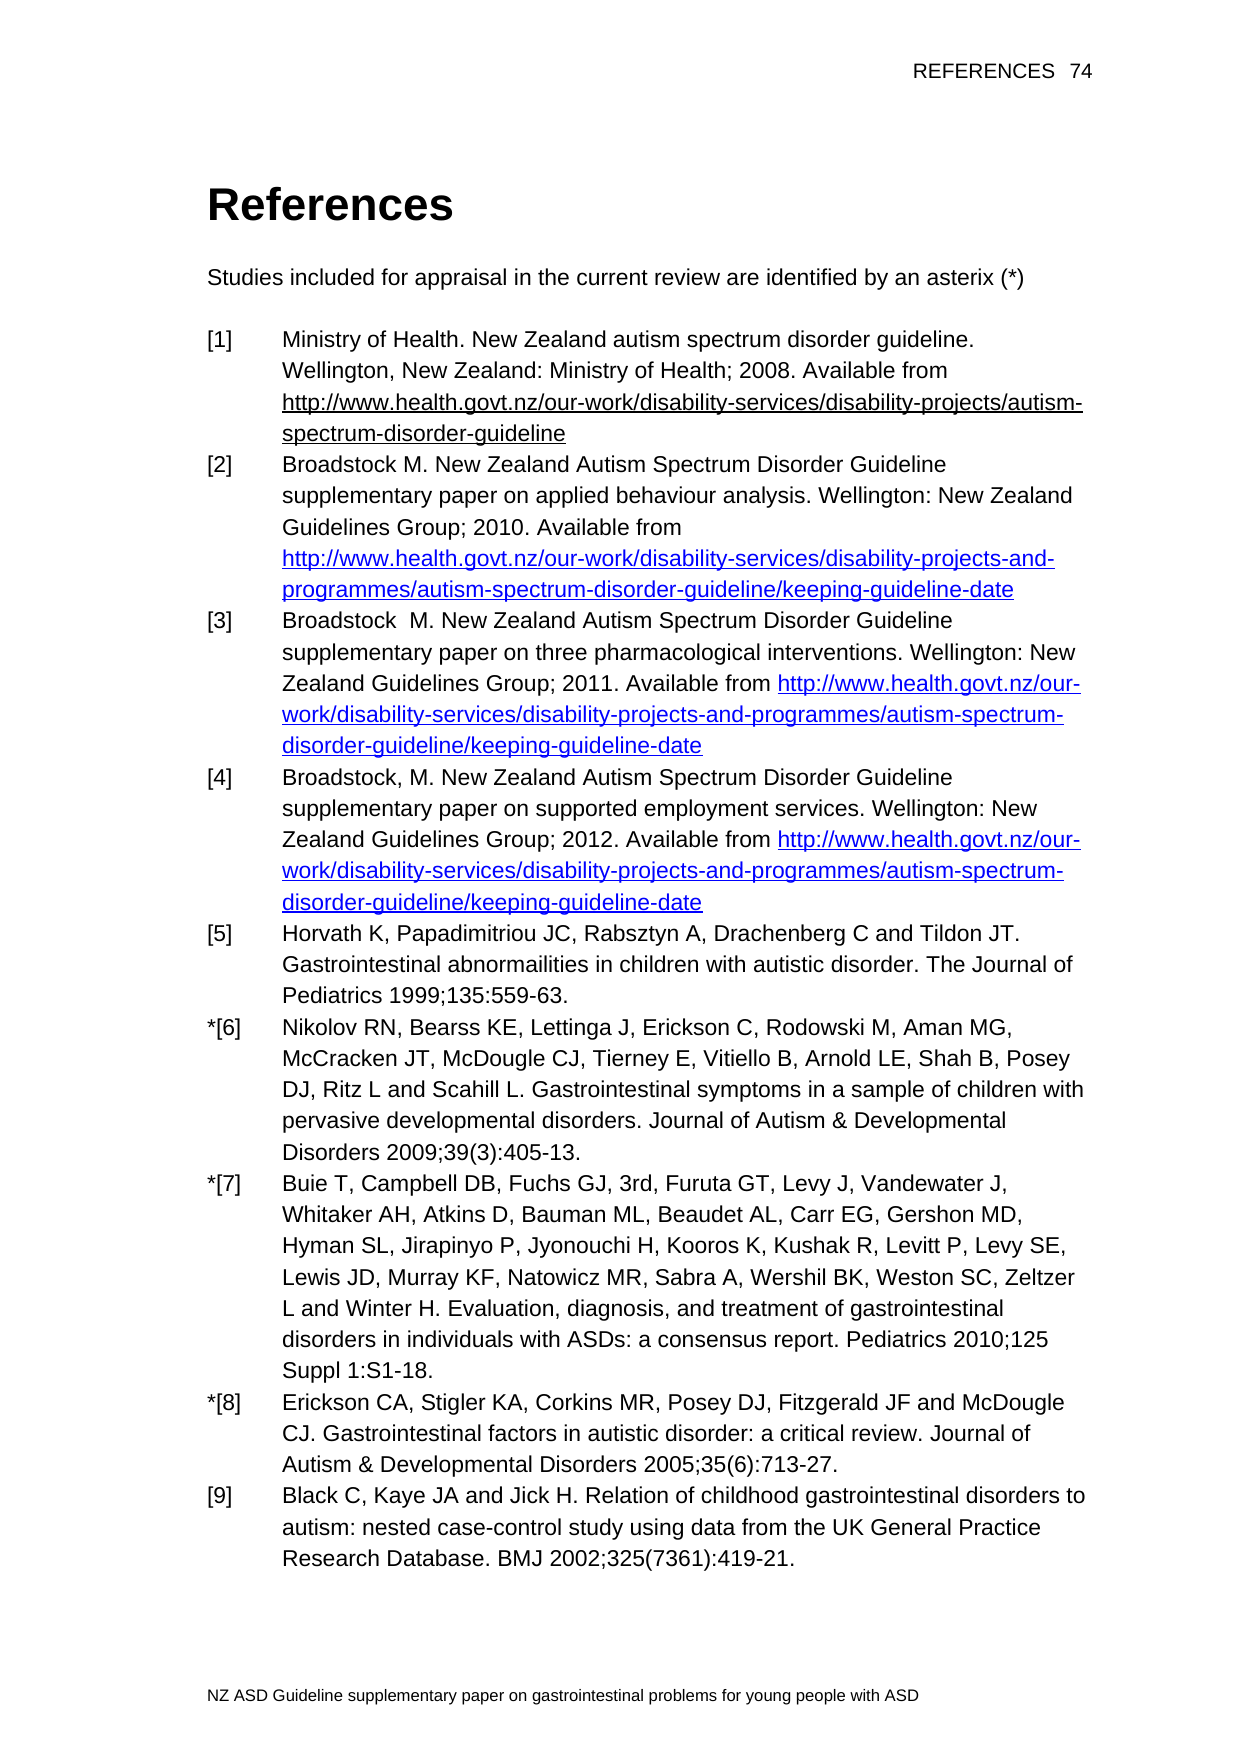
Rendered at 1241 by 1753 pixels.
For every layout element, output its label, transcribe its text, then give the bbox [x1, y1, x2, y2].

text [5] Horvath K, Papadimitriou JC, Rabsztyn A, Drachenberg C and Tildon JT. Gastrointestinal abnormailities in children with autistic disorder. The Journal of Pediatrics 1999;135:559-63. [207, 916, 1092, 1010]
text [2] Broadstock M. New Zealand Autism Spectrum Disorder Guideline supplementary paper on applied behaviour analysis. Wellington: New Zealand Guidelines Group; 2010. Available from http://www.health.govt.nz/our-work/disability-services/disability-projects-and-programmes/autism-spectrum-disorder-guideline/keeping-guideline-date [207, 448, 1092, 604]
text *[6] Nikolov RN, Bearss KE, Lettinga J, Erickson C, Rodowski M, Aman MG, McCracken JT, McDougle CJ, Tierney E, Vitiello B, Arnold LE, Shah B, Posey DJ, Ritz L and Scahill L. Gastrointestinal symptoms in a sample of children with pervasive developmental disorders. Journal of Autism & Developmental Disorders 2009;39(3):405-13. [207, 1010, 1092, 1166]
text [9] Black C, Kaye JA and Jick H. Relation of childhood gastrointestinal disorders to autism: nested case-control study using data from the UK General Practice Research Database. BMJ 2002;325(7361):419-21. [207, 1479, 1092, 1573]
text [1] Ministry of Health. New Zealand autism spectrum disorder guideline. Wellington, New Zealand: Ministry of Health; 2008. Available from http://www.health.govt.nz/our-work/disability-services/disability-projects/autism-spectrum-disorder-guideline [207, 323, 1092, 448]
text [4] Broadstock, M. New Zealand Autism Spectrum Disorder Guideline supplementary paper on supported employment services. Wellington: New Zealand Guidelines Group; 2012. Available from http://www.health.govt.nz/our-work/disability-services/disability-projects-and-programmes/autism-spectrum-disorder-guideline/keeping-guideline-date [207, 760, 1092, 916]
text Studies included for appraisal in the current review are identified by an asterix (*) [207, 260, 1092, 291]
text *[7] Buie T, Campbell DB, Fuchs GJ, 3rd, Furuta GT, Levy J, Vandewater J, Whitaker AH, Atkins D, Bauman ML, Beaudet AL, Carr EG, Gershon MD, Hyman SL, Jirapinyo P, Jyonouchi H, Kooros K, Kushak R, Levitt P, Levy SE, Lewis JD, Murray KF, Natowicz MR, Sabra A, Wershil BK, Weston SC, Zeltzer L and Winter H. Evaluation, diagnosis, and treatment of gastrointestinal disorders in individuals with ASDs: a consensus report. Pediatrics 2010;125 Suppl 1:S1-18. [207, 1166, 1092, 1385]
subtitle References [207, 177, 1092, 230]
text [3] Broadstock M. New Zealand Autism Spectrum Disorder Guideline supplementary paper on three pharmacological interventions. Wellington: New Zealand Guidelines Group; 2011. Available from http://www.health.govt.nz/our-work/disability-services/disability-projects-and-programmes/autism-spectrum-disorder-guideline/keeping-guideline-date [207, 604, 1092, 760]
text *[8] Erickson CA, Stigler KA, Corkins MR, Posey DJ, Fitzgerald JF and McDougle CJ. Gastrointestinal factors in autistic disorder: a critical review. Journal of Autism & Developmental Disorders 2005;35(6):713-27. [207, 1385, 1092, 1479]
